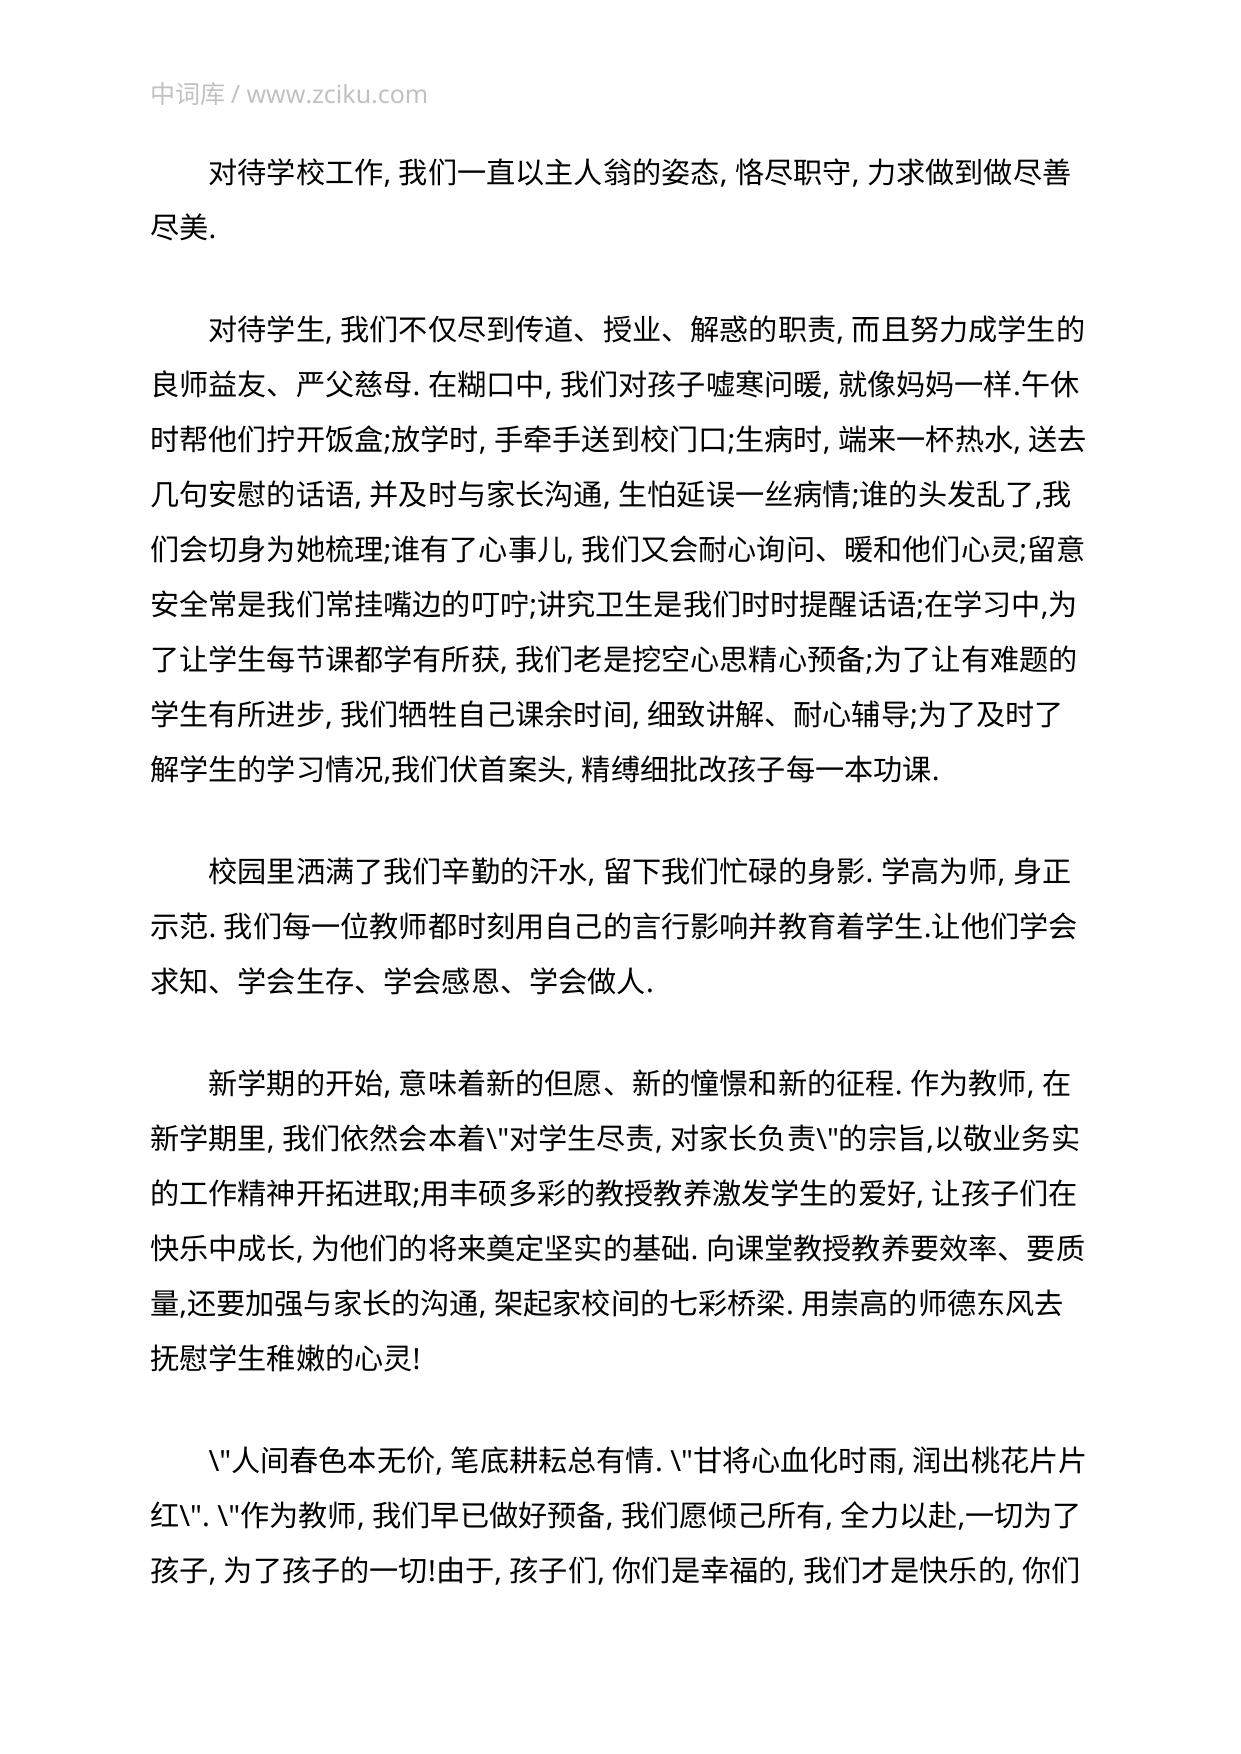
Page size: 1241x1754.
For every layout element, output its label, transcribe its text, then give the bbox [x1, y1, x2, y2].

text 校园里洒满了我们辛勤的汗水, 留下我们忙碌的身影. 学高为师, 身正示范. 我们每一位教师都时刻用自己的言行影响并教育着学生.让他们学会求知、学会生存、学会感恩、学会做人. [150, 849, 1090, 1001]
text 对待学校工作, 我们一直以主人翁的姿态, 恪尽职守, 力求做到做尽善尽美. [150, 150, 1090, 247]
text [150, 1438, 1090, 1590]
text 新学期的开始, 意味着新的但愿、新的憧憬和新的征程. 作为教师, 在新学期里, 我们依然会本着\"对学生尽责, 对家长负责\"的宗旨,以敬业务实的工作精神开拓进取;用丰硕多彩的教授教养激发学生的爱好, 让孩子们在快乐中成长, 为他们的将来奠定坚实的基础. 向课堂教授教养要效率、要质量,还要加强与家长的沟通, 架起家校间的七彩桥梁. 用崇高的师德东风去抚慰学生稚嫩的心灵! [150, 1061, 1090, 1378]
text 对待学生, 我们不仅尽到传道、授业、解惑的职责, 而且努力成学生的良师益友、严父慈母. 在糊口中, 我们对孩子嘘寒问暖, 就像妈妈一样.午休时帮他们拧开饭盒;放学时, 手牵手送到校门口;生病时, 端来一杯热水, 送去几句安慰的话语, 并及时与家长沟通, 生怕延误一丝病情;谁的头发乱了,我们会切身为她梳理;谁有了心事儿, 我们又会耐心询问、暖和他们心灵;留意安全常是我们常挂嘴边的叮咛;讲究卫生是我们时时提醒话语;在学习中,为了让学生每节课都学有所获, 我们老是挖空心思精心预备;为了让有难题的学生有所进步, 我们牺牲自己课余时间, 细致讲解、耐心辅导;为了及时了解学生的学习情况,我们伏首案头, 精缚细批改孩子每一本功课. [150, 307, 1090, 789]
